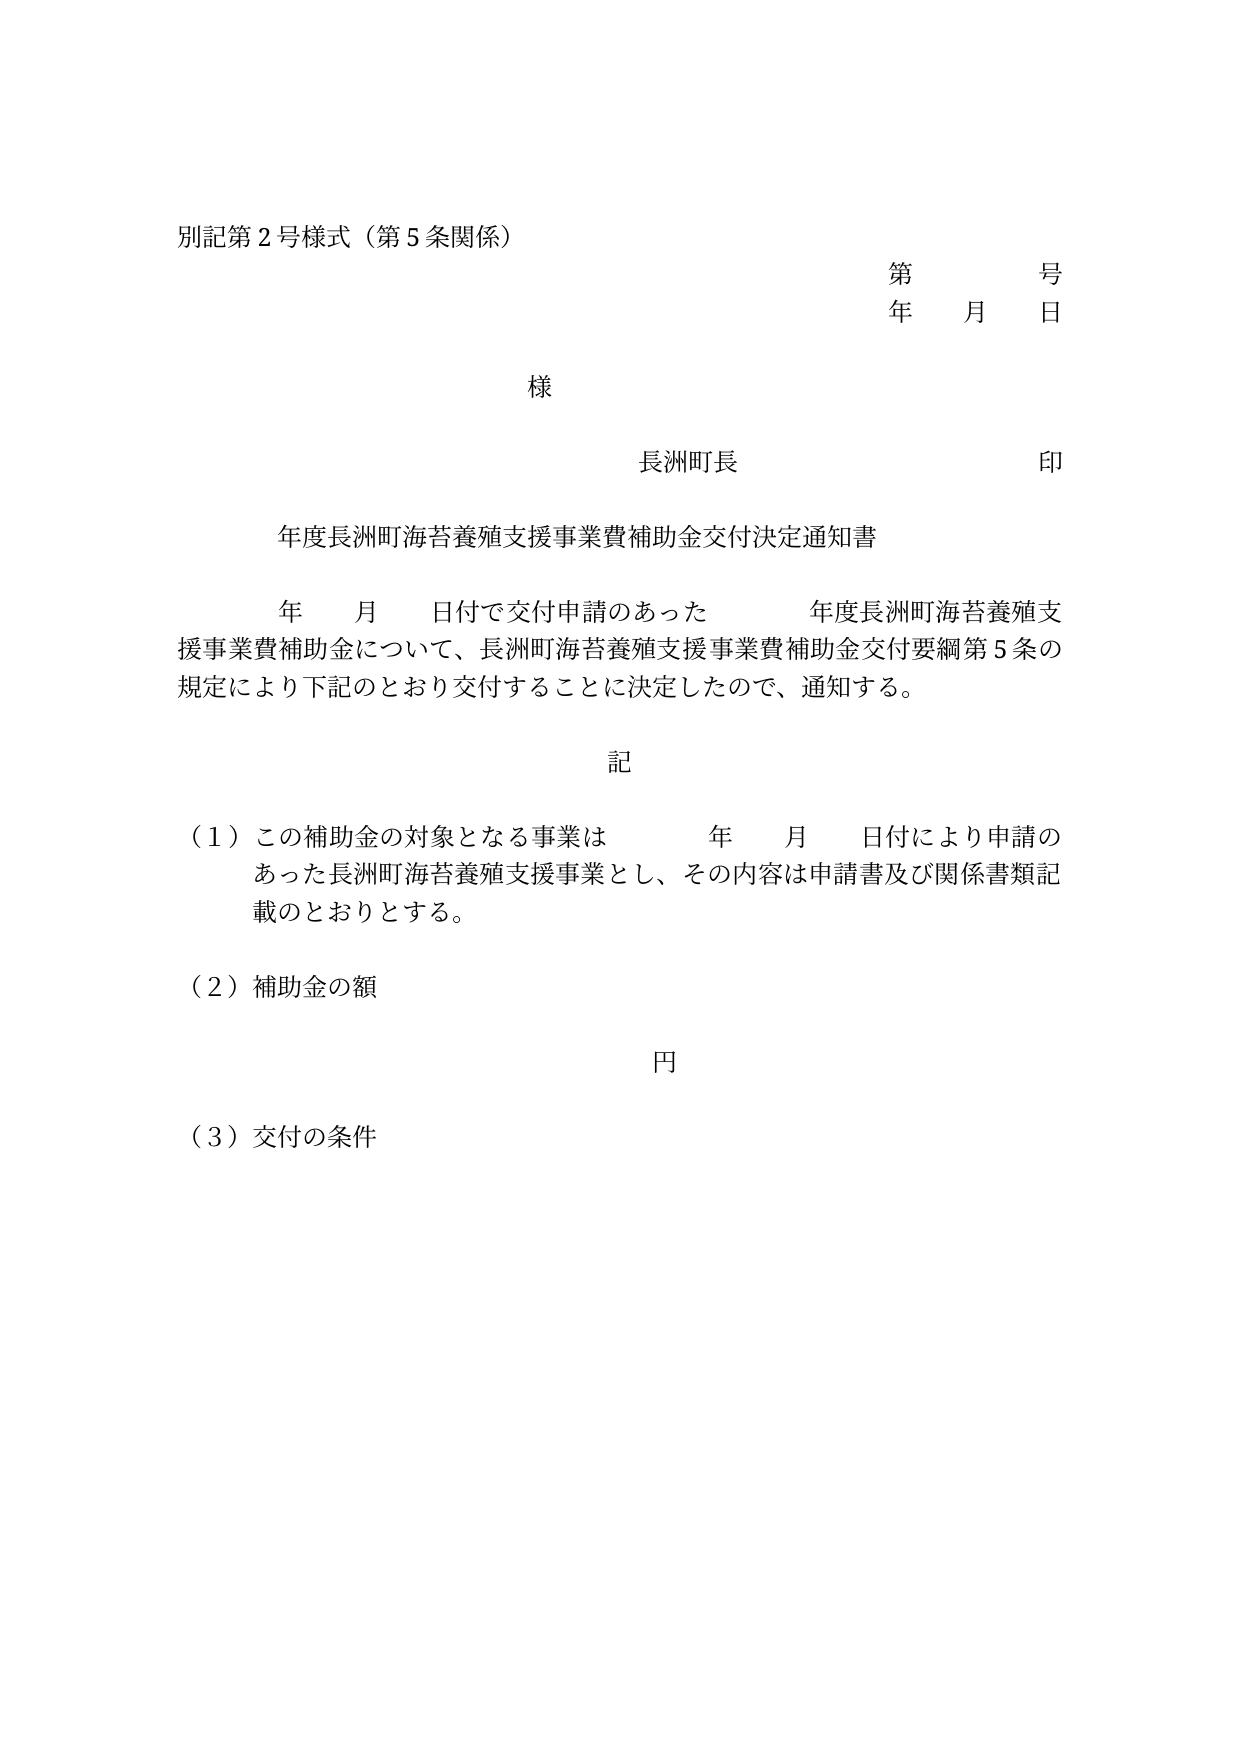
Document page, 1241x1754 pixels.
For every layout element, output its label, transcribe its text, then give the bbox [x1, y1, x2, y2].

text （３）交付の条件 [177, 1117, 1063, 1154]
text 別記第2号様式（第5条関係） [177, 217, 1063, 254]
text 長洲町長 印 [177, 442, 1063, 479]
text 円 [177, 1042, 1063, 1079]
text （１）この補助金の対象となる事業は 年 月 日付により申請のあった長洲町海苔養殖支援事業とし、その内容は申請書及び関係書類記載のとおりとする。 [177, 817, 1063, 929]
text 記 [177, 742, 1063, 779]
text 年 月 日付で交付申請のあった 年度長洲町海苔養殖支援事業費補助金について、長洲町海苔養殖支援事業費補助金交付要綱第5条の規定により下記のとおり交付することに決定したので、通知する。 [177, 592, 1063, 704]
text 年度長洲町海苔養殖支援事業費補助金交付決定通知書 [177, 517, 1063, 554]
text 様 [177, 367, 1063, 404]
text 第 号 [177, 254, 1063, 292]
text （２）補助金の額 [177, 967, 1063, 1004]
text 年 月 日 [177, 292, 1063, 329]
